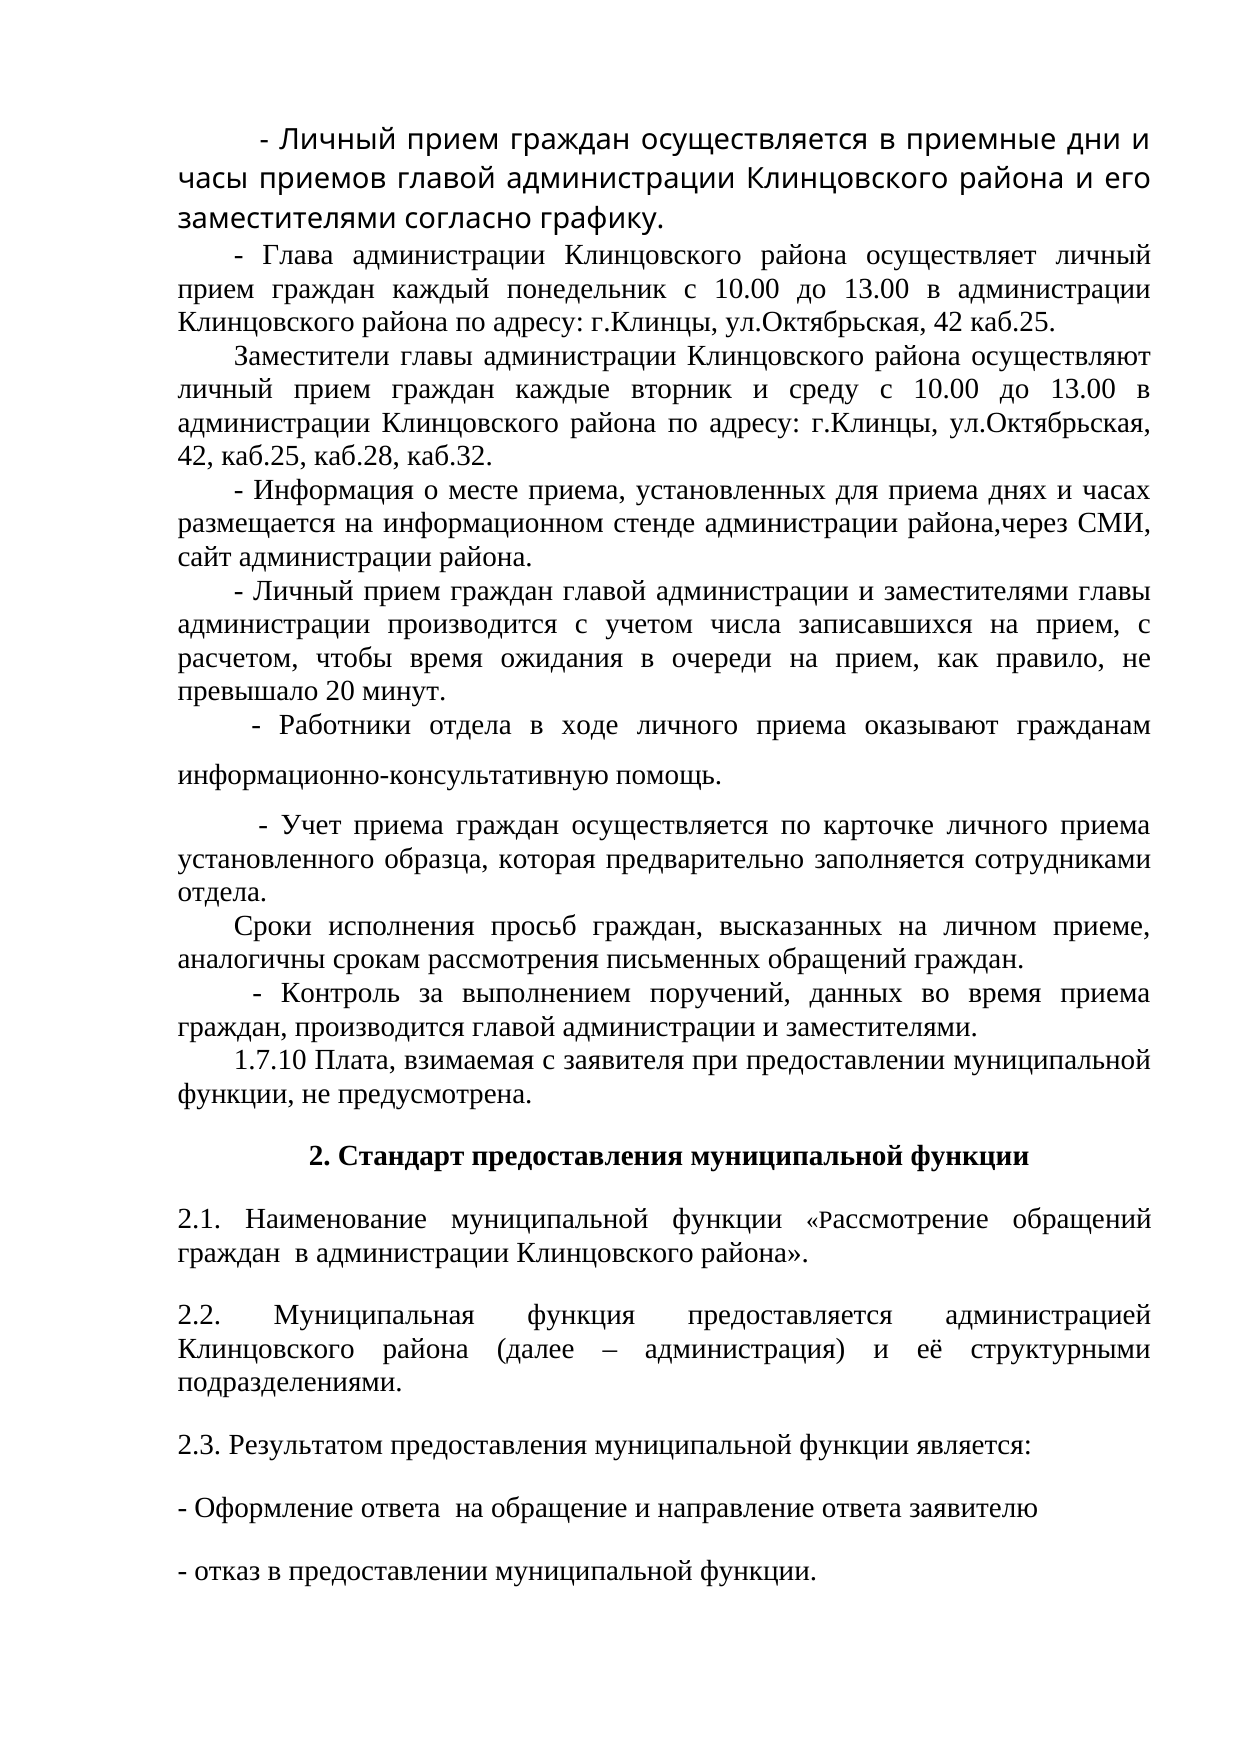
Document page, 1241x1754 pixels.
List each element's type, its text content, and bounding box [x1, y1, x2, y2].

text - Глава администрации Клинцовского района осуществляет личный прием граждан каждый понедельник с 10.00 до 13.00 в администрации Клинцовского района по адресу: г.Клинцы, ул.Октябрьская, 42 каб.25. [177, 237, 1152, 338]
text Заместители главы администрации Клинцовского района осуществляют личный прием граждан каждые вторник и среду с 10.00 до 13.00 в администрации Клинцовского района по адресу: г.Клинцы, ул.Октябрьская, 42, каб.25, каб.28, каб.32. [177, 338, 1152, 472]
text - Работники отдела в ходе личного приема оказывают гражданам информационно-консультативную помощь. [177, 707, 1152, 791]
text 1.7.10 Плата, взимаемая с заявителя при предоставлении муниципальной функции, не предусмотрена. [177, 1042, 1152, 1109]
text - Учет приема граждан осуществляется по карточке личного приема установленного образца, которая предварительно заполняется сотрудниками отдела. [177, 807, 1152, 908]
text 2.3. Результатом предоставления муниципальной функции является: [177, 1427, 1152, 1461]
list 2. Стандарт предоставления муниципальной функции [308, 1138, 1152, 1172]
text - Информация о месте приема, установленных для приема днях и часах размещается на информационном стенде администрации района,через СМИ, сайт администрации района. [177, 472, 1152, 573]
text 2.1. Наименование муниципальной функции «Рассмотрение обращений граждан в администрации Клинцовского района». [177, 1201, 1152, 1268]
text Сроки исполнения просьб граждан, высказанных на личном приеме, аналогичны срокам рассмотрения письменных обращений граждан. [177, 908, 1152, 975]
text - отказ в предоставлении муниципальной функции. [177, 1553, 1152, 1586]
text - Личный прием граждан главой администрации и заместителями главы администрации производится с учетом числа записавшихся на прием, с расчетом, чтобы время ожидания в очереди на прием, как правило, не превышало 20 минут. [177, 573, 1152, 707]
text - Личный прием граждан осуществляется в приемные дни и часы приемов главой администрации Клинцовского района и его заместителями согласно графику. [177, 118, 1152, 237]
text - Контроль за выполнением поручений, данных во время приема граждан, производится главой администрации и заместителями. [177, 975, 1152, 1042]
text 2.2. Муниципальная функция предоставляется администрацией Клинцовского района (далее – администрация) и её структурными подразделениями. [177, 1297, 1152, 1398]
text - Оформление ответа на обращение и направление ответа заявителю [177, 1490, 1152, 1523]
